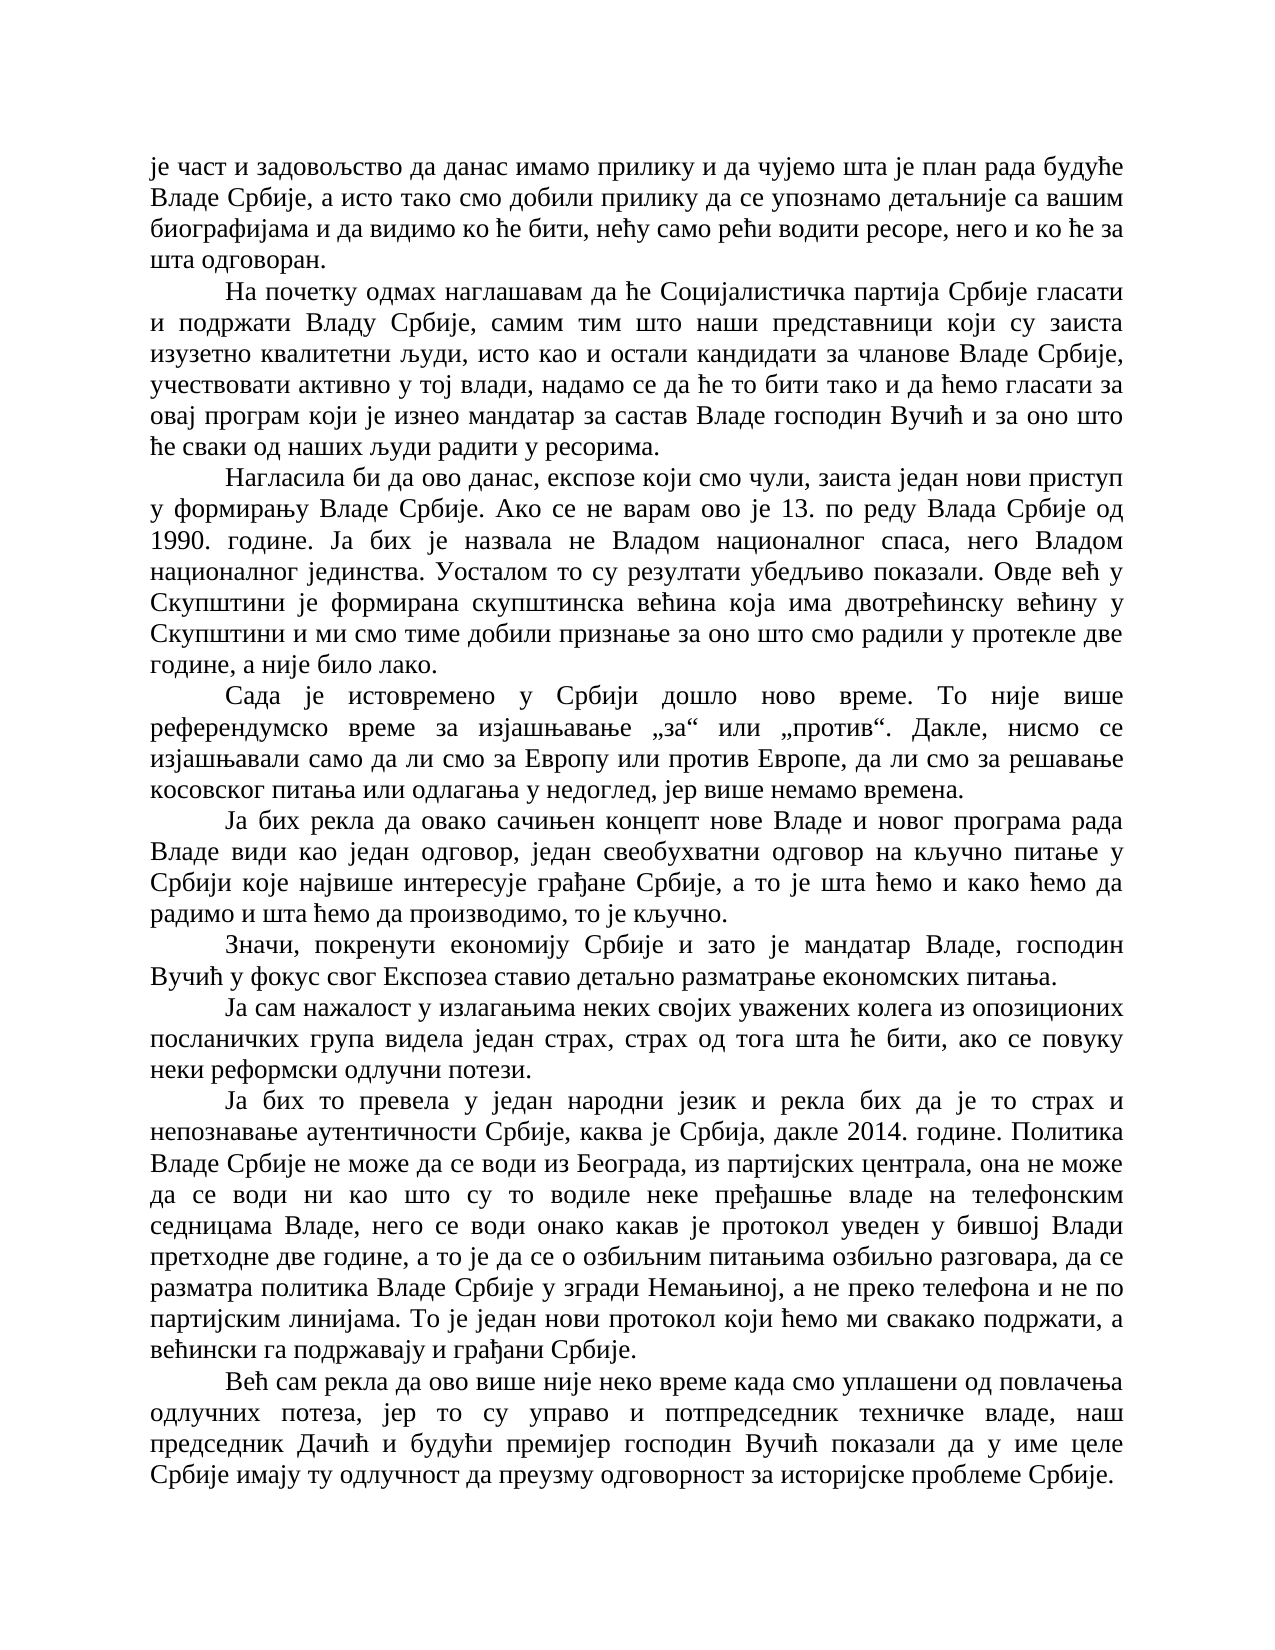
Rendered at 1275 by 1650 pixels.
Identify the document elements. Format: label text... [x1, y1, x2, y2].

text Нагласила би да ово данас, експозе који смо чули, заиста један нови приступ у формирању Владе Србије. Ако се не варам ово је 13. по реду Влада Србије од 1990. године. Ја бих је назвала не Владом националног спаса, него Владом националног јединства. Уосталом то су резултати убедљиво показали. Овде већ у Скупштини је формирана скупштинска већина која има двотрећинску већину у Скупштини и ми смо тиме добили признање за оно што смо радили у протекле две године, а није било лако. [150, 461, 1125, 679]
text Ја бих то превела у један народни језик и рекла бих да је то страх и непознавање аутентичности Србије, каква је Србија, дакле 2014. године. Политика Владе Србије не може да се води из Београда, из партијских централа, она не може да се води ни као што су то водиле неке пређашње владе на телефонским седницама Владе, него се води онако какав је протокол уведен у бившој Влади претходне две године, а то је да се о озбиљним питањима озбиљно разговара, да се разматра политика Владе Србије у згради Немањиној, а не преко телефона и не по партијским линијама. То је један нови протокол који ћемо ми свакако подржати, а већински га подржавају и грађани Србије. [150, 1084, 1125, 1365]
text На почетку одмах наглашавам да ће Социјалистичка партија Србије гласати и подржати Владу Србије, самим тим што наши представници који су заиста изузетно квалитетни људи, исто као и остали кандидати за чланове Владе Србије, учествовати активно у тој влади, надамо се да ће то бити тако и да ћемо гласати за овај програм који је изнео мандатар за састав Владе господин Вучић и за оно што ће сваки од наших људи радити у ресорима. [150, 274, 1125, 461]
text Ја бих рекла да овако сачињен концепт нове Владе и новог програма рада Владе види као један одговор, један свеобухватни одговор на кључно питање у Србији које највише интересује грађане Србије, а то је шта ћемо и како ћемо да радимо и шта ћемо да производимо, то је кључно. [150, 804, 1125, 929]
text Значи, покренути економију Србије и зато је мандатар Владе, господин Вучић у фокус свог Експозеа ставио детаљно разматрање економских питања. [150, 929, 1125, 991]
text Сада је истовремено у Србији дошло ново време. То није више референдумско време за изјашњавање „за“ или „против“. Дакле, нисмо се изјашњавали само да ли смо за Европу или против Европе, да ли смо за решавање косовског питања или одлагања у недоглед, јер више немамо времена. [150, 679, 1125, 804]
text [150, 150, 1125, 274]
text Ја сам нажалост у излагањима неких својих уважених колега из опозиционих посланичких група видела један страх, страх од тога шта ће бити, ако се повуку неки реформски одлучни потези. [150, 991, 1125, 1084]
text Већ сам рекла да ово више није неко време када смо уплашени од повлачења одлучних потеза, јер то су управо и потпредседник техничке владе, наш председник Дачић и будући премијер господин Вучић показали да у име целе Србије имају ту одлучност да преузму одговорност за историјске проблеме Србије. [150, 1365, 1125, 1489]
